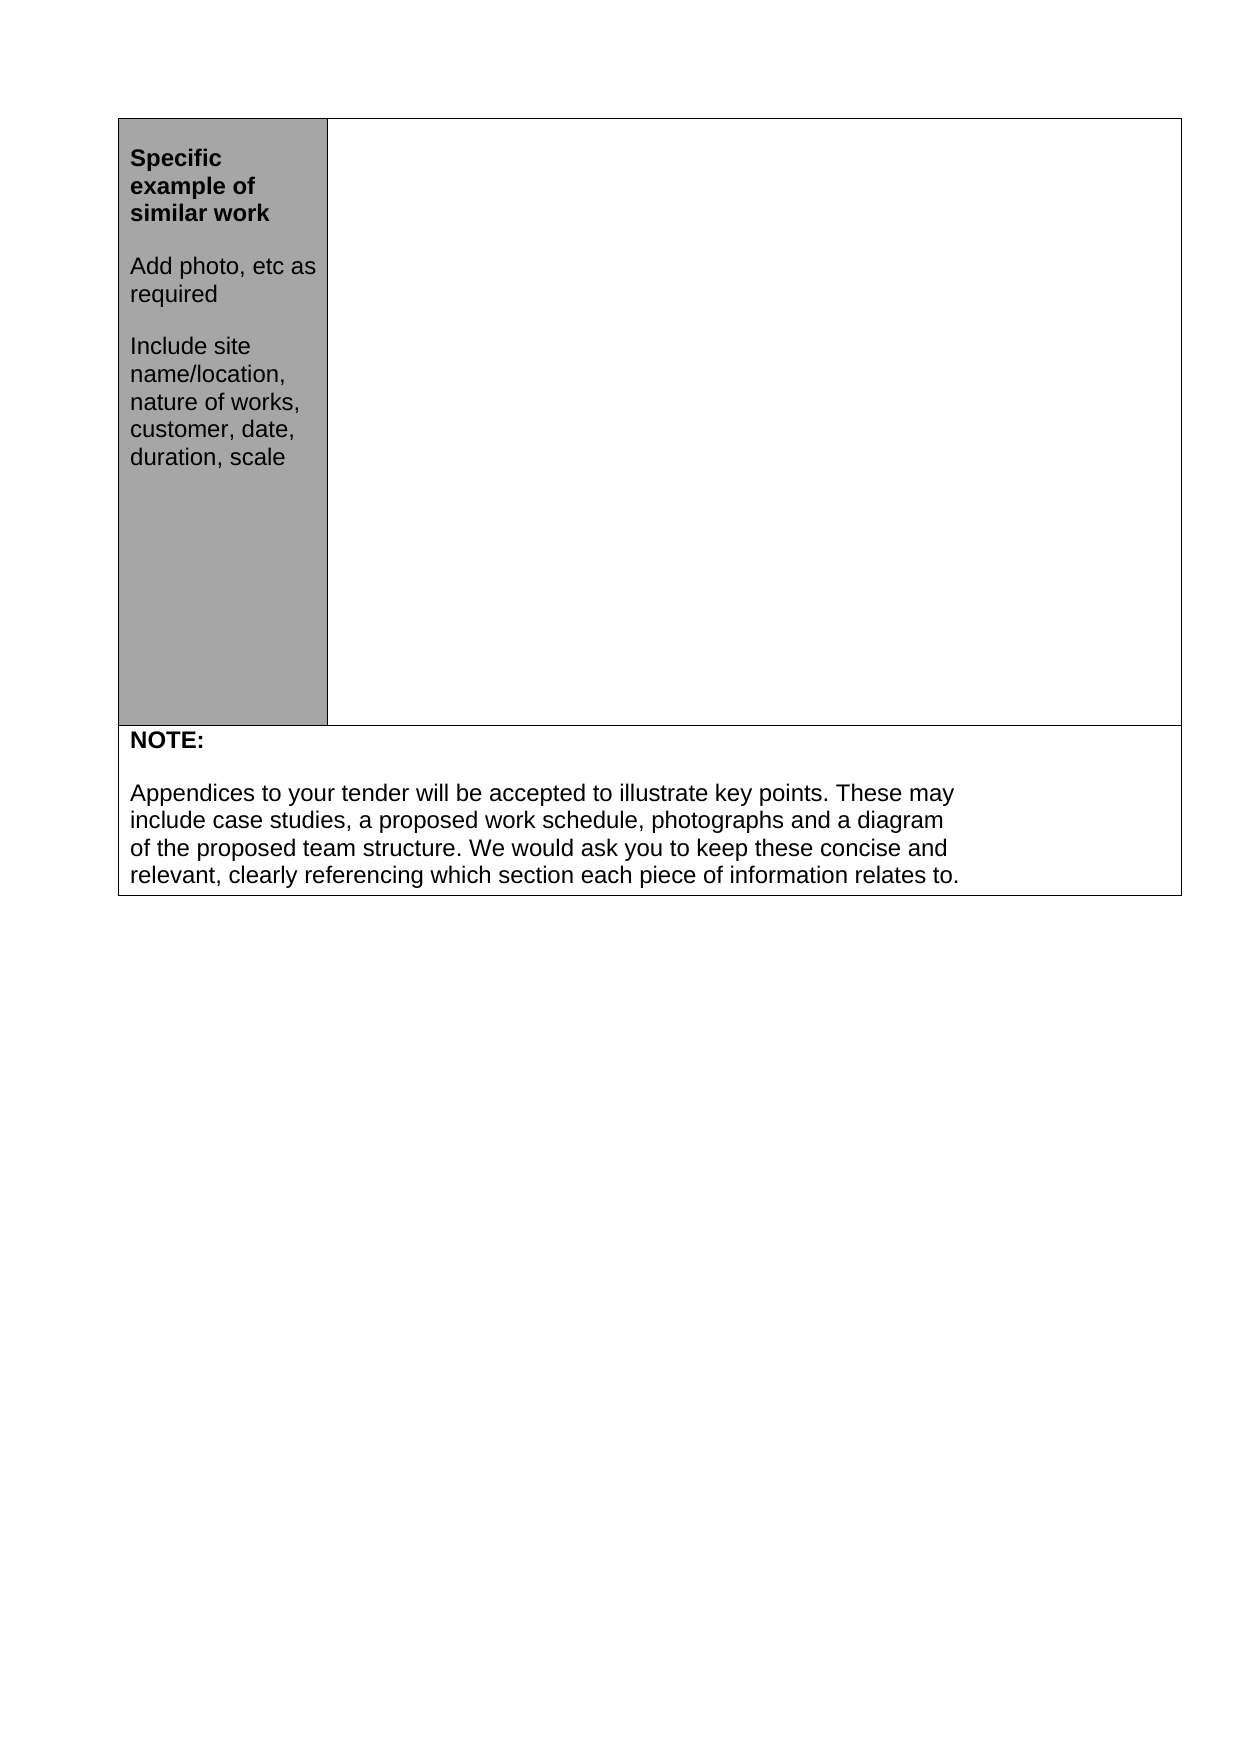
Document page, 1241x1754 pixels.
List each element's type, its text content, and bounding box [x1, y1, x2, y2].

table_cell NOTE: Appendices to your tender will be accepted to illustrate key points. These may include case studies, a proposed work schedule, photographs and a diagram of the proposed team structure. We would ask you to keep these concise and relevant, clearly referencing which section each piece of information relates to. [119, 726, 1181, 895]
table_cell [328, 119, 1181, 725]
table_cell Specific example of similar work Add photo, etc as required Include site name/location, nature of works, customer, date, duration, scale [119, 119, 327, 725]
